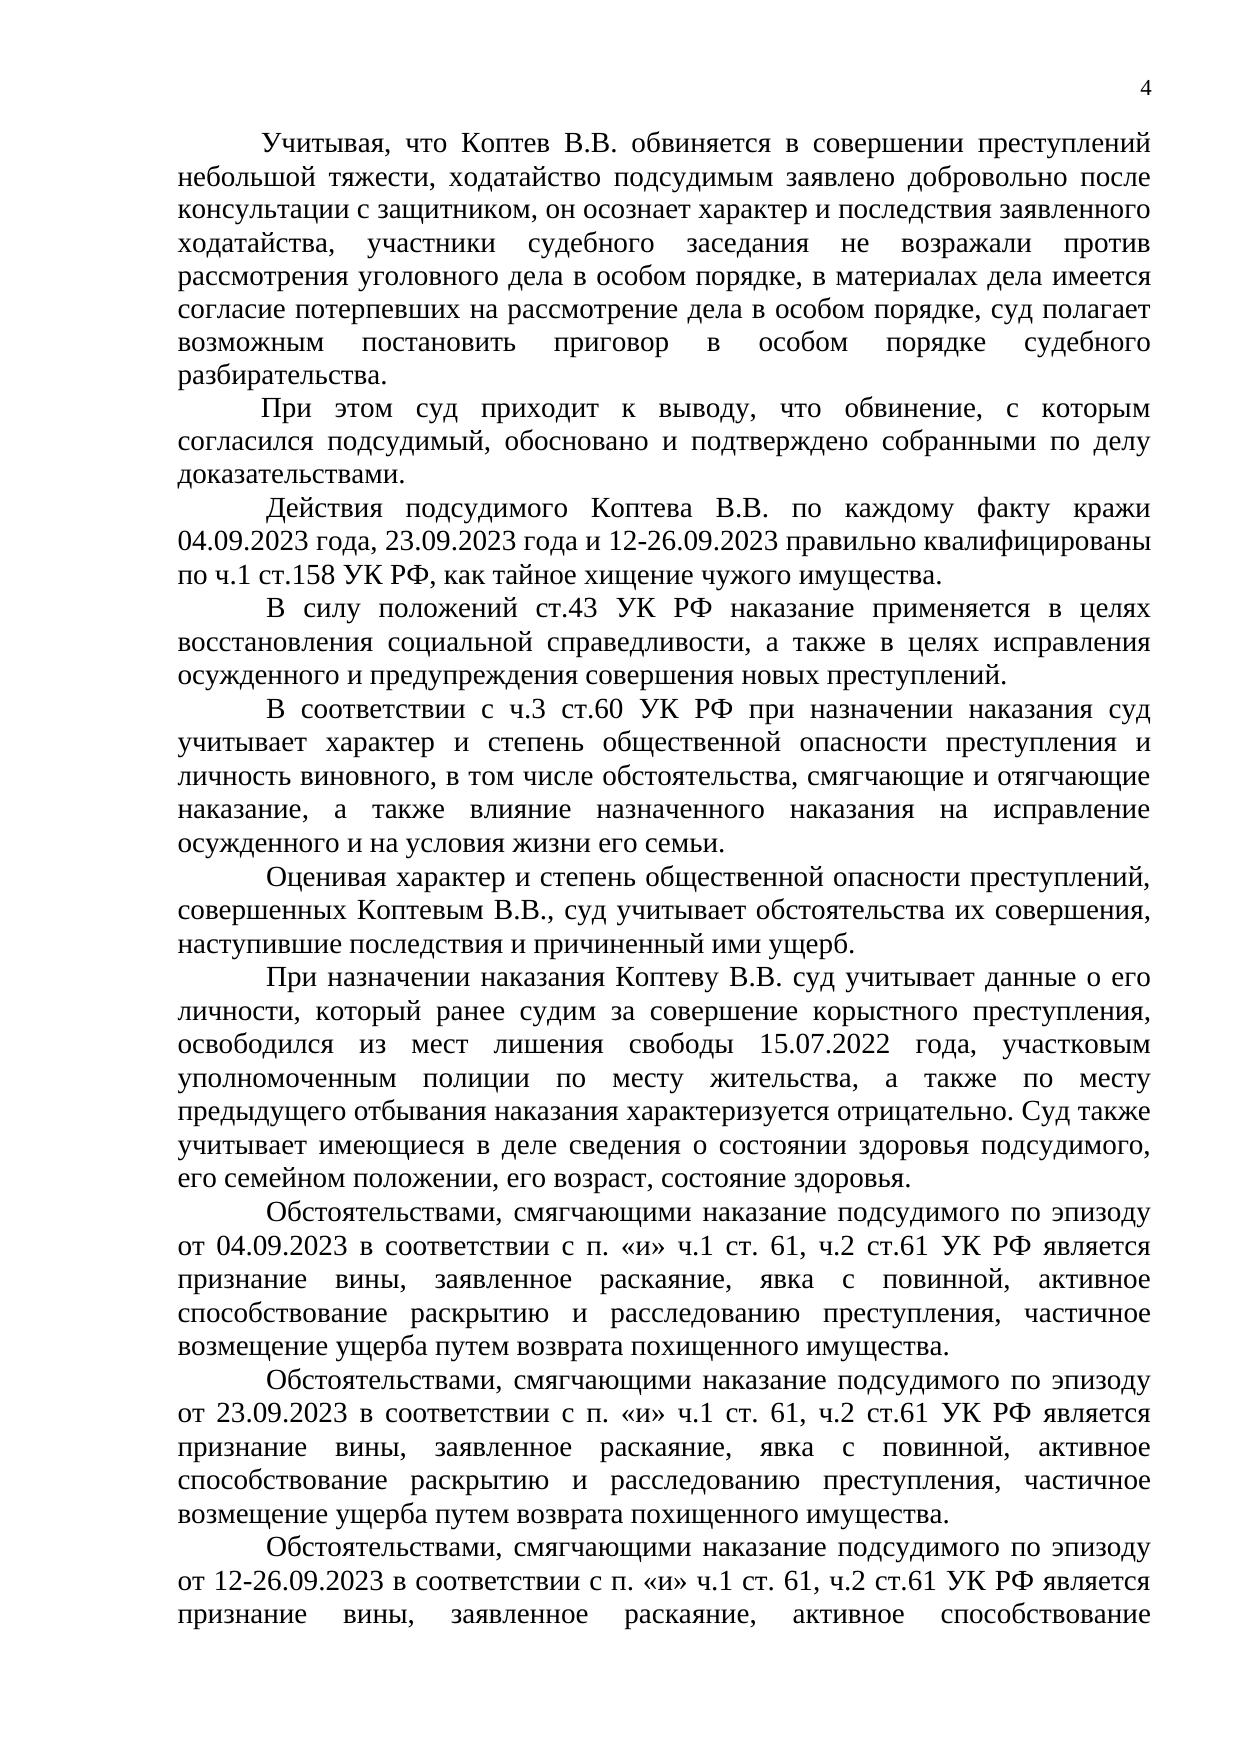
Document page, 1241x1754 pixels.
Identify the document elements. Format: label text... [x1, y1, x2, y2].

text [177, 1529, 1152, 1630]
text При назначении наказания Коптеву В.В. суд учитывает данные о его личности, который ранее судим за совершение корыстного преступления, освободился из мест лишения свободы 15.07.2022 года, участковым уполномоченным полиции по месту жительства, а также по месту предыдущего отбывания наказания характеризуется отрицательно. Суд также учитывает имеющиеся в деле сведения о состоянии здоровья подсудимого, его семейном положении, его возраст, состояние здоровья. [177, 959, 1152, 1194]
text В силу положений ст.43 УК РФ наказание применяется в целях восстановления социальной справедливости, а также в целях исправления осужденного и предупреждения совершения новых преступлений. [177, 590, 1152, 691]
text Действия подсудимого Коптева В.В. по каждому факту кражи 04.09.2023 года, 23.09.2023 года и 12-26.09.2023 правильно квалифицированы по ч.1 ст.158 УК РФ, как тайное хищение чужого имущества. [177, 490, 1152, 590]
text При этом суд приходит к выводу, что обвинение, с которым согласился подсудимый, обосновано и подтверждено собранными по делу доказательствами. [177, 391, 1152, 490]
text Оценивая характер и степень общественной опасности преступлений, совершенных Коптевым В.В., суд учитывает обстоятельства их совершения, наступившие последствия и причиненный ими ущерб. [177, 859, 1152, 959]
text Учитывая, что Коптев В.В. обвиняется в совершении преступлений небольшой тяжести, ходатайство подсудимым заявлено добровольно после консультации с защитником, он осознает характер и последствия заявленного ходатайства, участники судебного заседания не возражали против рассмотрения уголовного дела в особом порядке, в материалах дела имеется согласие потерпевших на рассмотрение дела в особом порядке, суд полагает возможным постановить приговор в особом порядке судебного разбирательства. [177, 127, 1152, 391]
text В соответствии с ч.3 ст.60 УК РФ при назначении наказания суд учитывает характер и степень общественной опасности преступления и личность виновного, в том числе обстоятельства, смягчающие и отягчающие наказание, а также влияние назначенного наказания на исправление осужденного и на условия жизни его семьи. [177, 691, 1152, 859]
text Обстоятельствами, смягчающими наказание подсудимого по эпизоду от 04.09.2023 в соответствии с п. «и» ч.1 ст. 61, ч.2 ст.61 УК РФ является признание вины, заявленное раскаяние, явка с повинной, активное способствование раскрытию и расследованию преступления, частичное возмещение ущерба путем возврата похищенного имущества. [177, 1194, 1152, 1362]
text Обстоятельствами, смягчающими наказание подсудимого по эпизоду от 23.09.2023 в соответствии с п. «и» ч.1 ст. 61, ч.2 ст.61 УК РФ является признание вины, заявленное раскаяние, явка с повинной, активное способствование раскрытию и расследованию преступления, частичное возмещение ущерба путем возврата похищенного имущества. [177, 1362, 1152, 1529]
